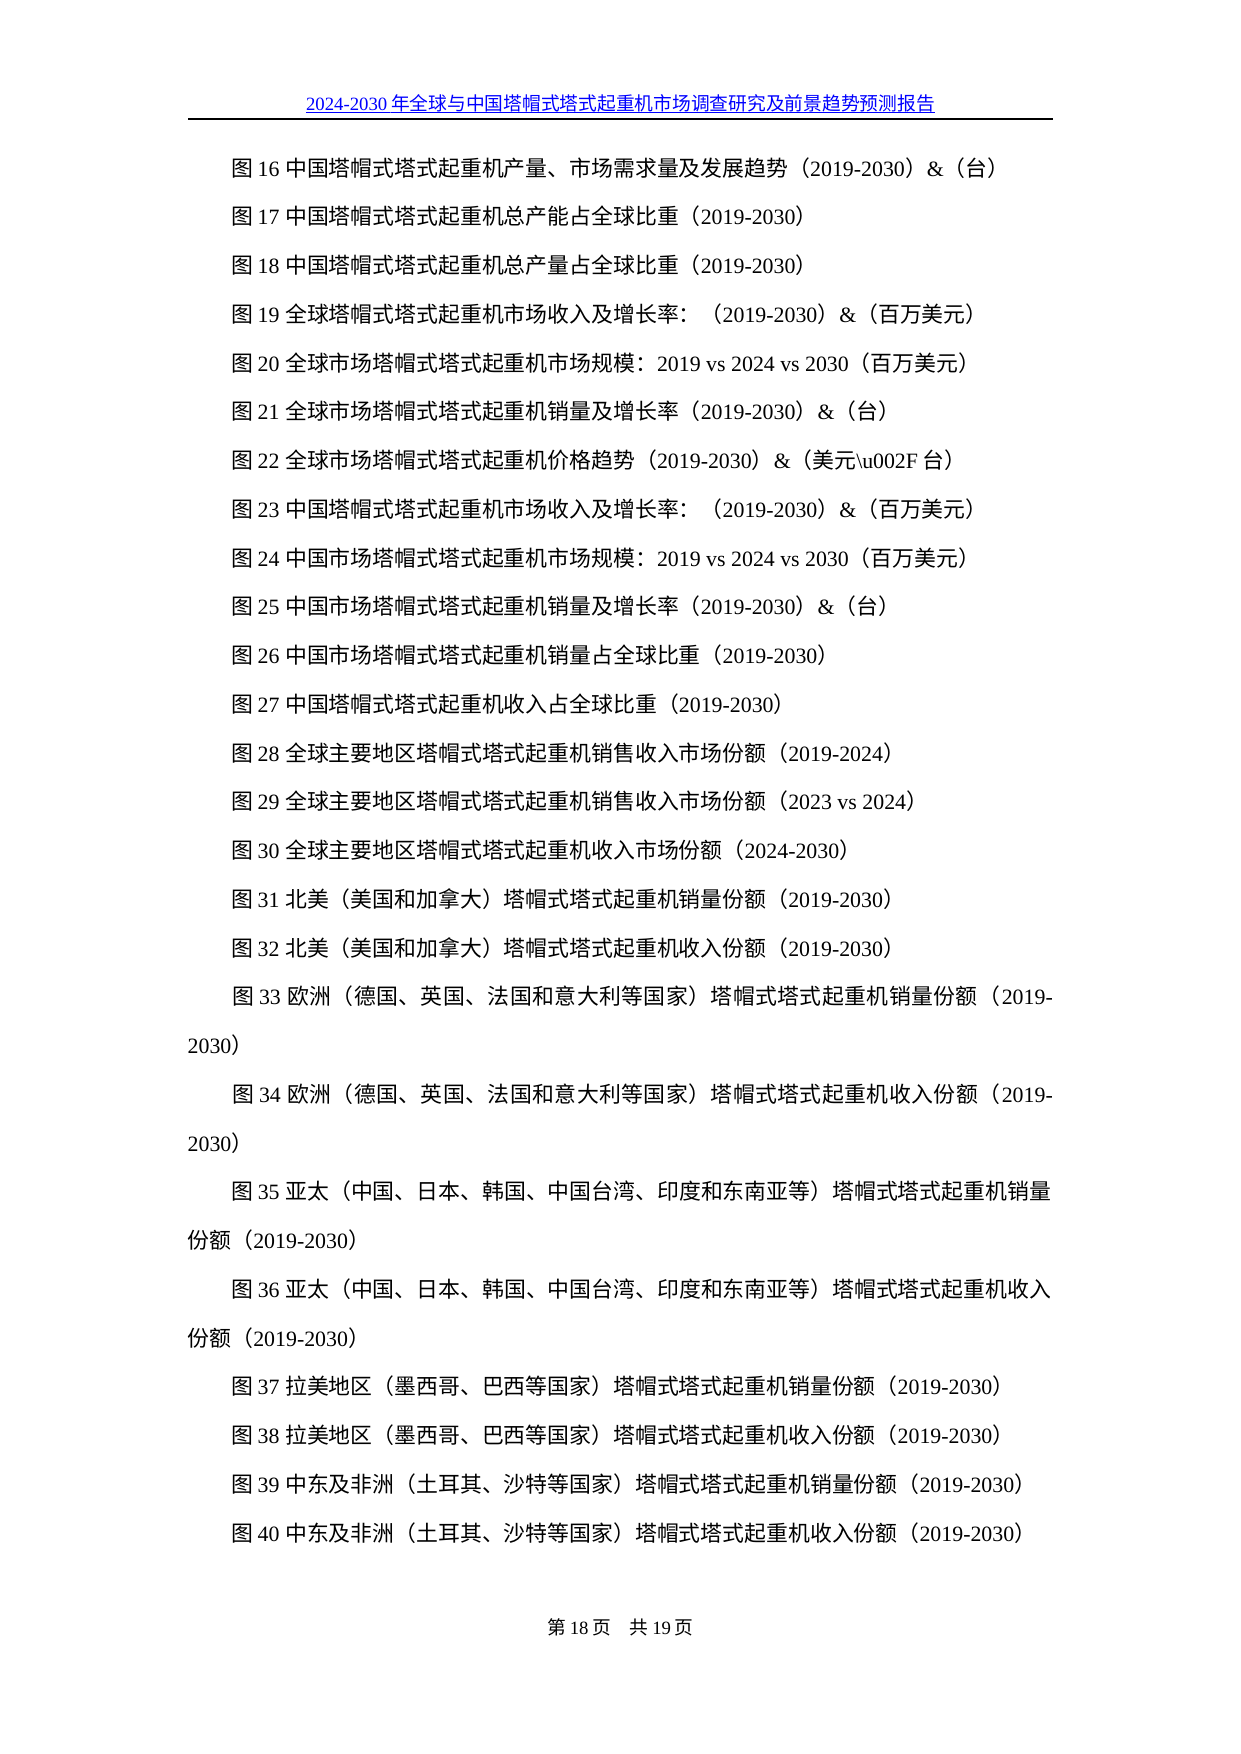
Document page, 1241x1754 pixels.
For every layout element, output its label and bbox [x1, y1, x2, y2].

text [187, 150, 1053, 1548]
